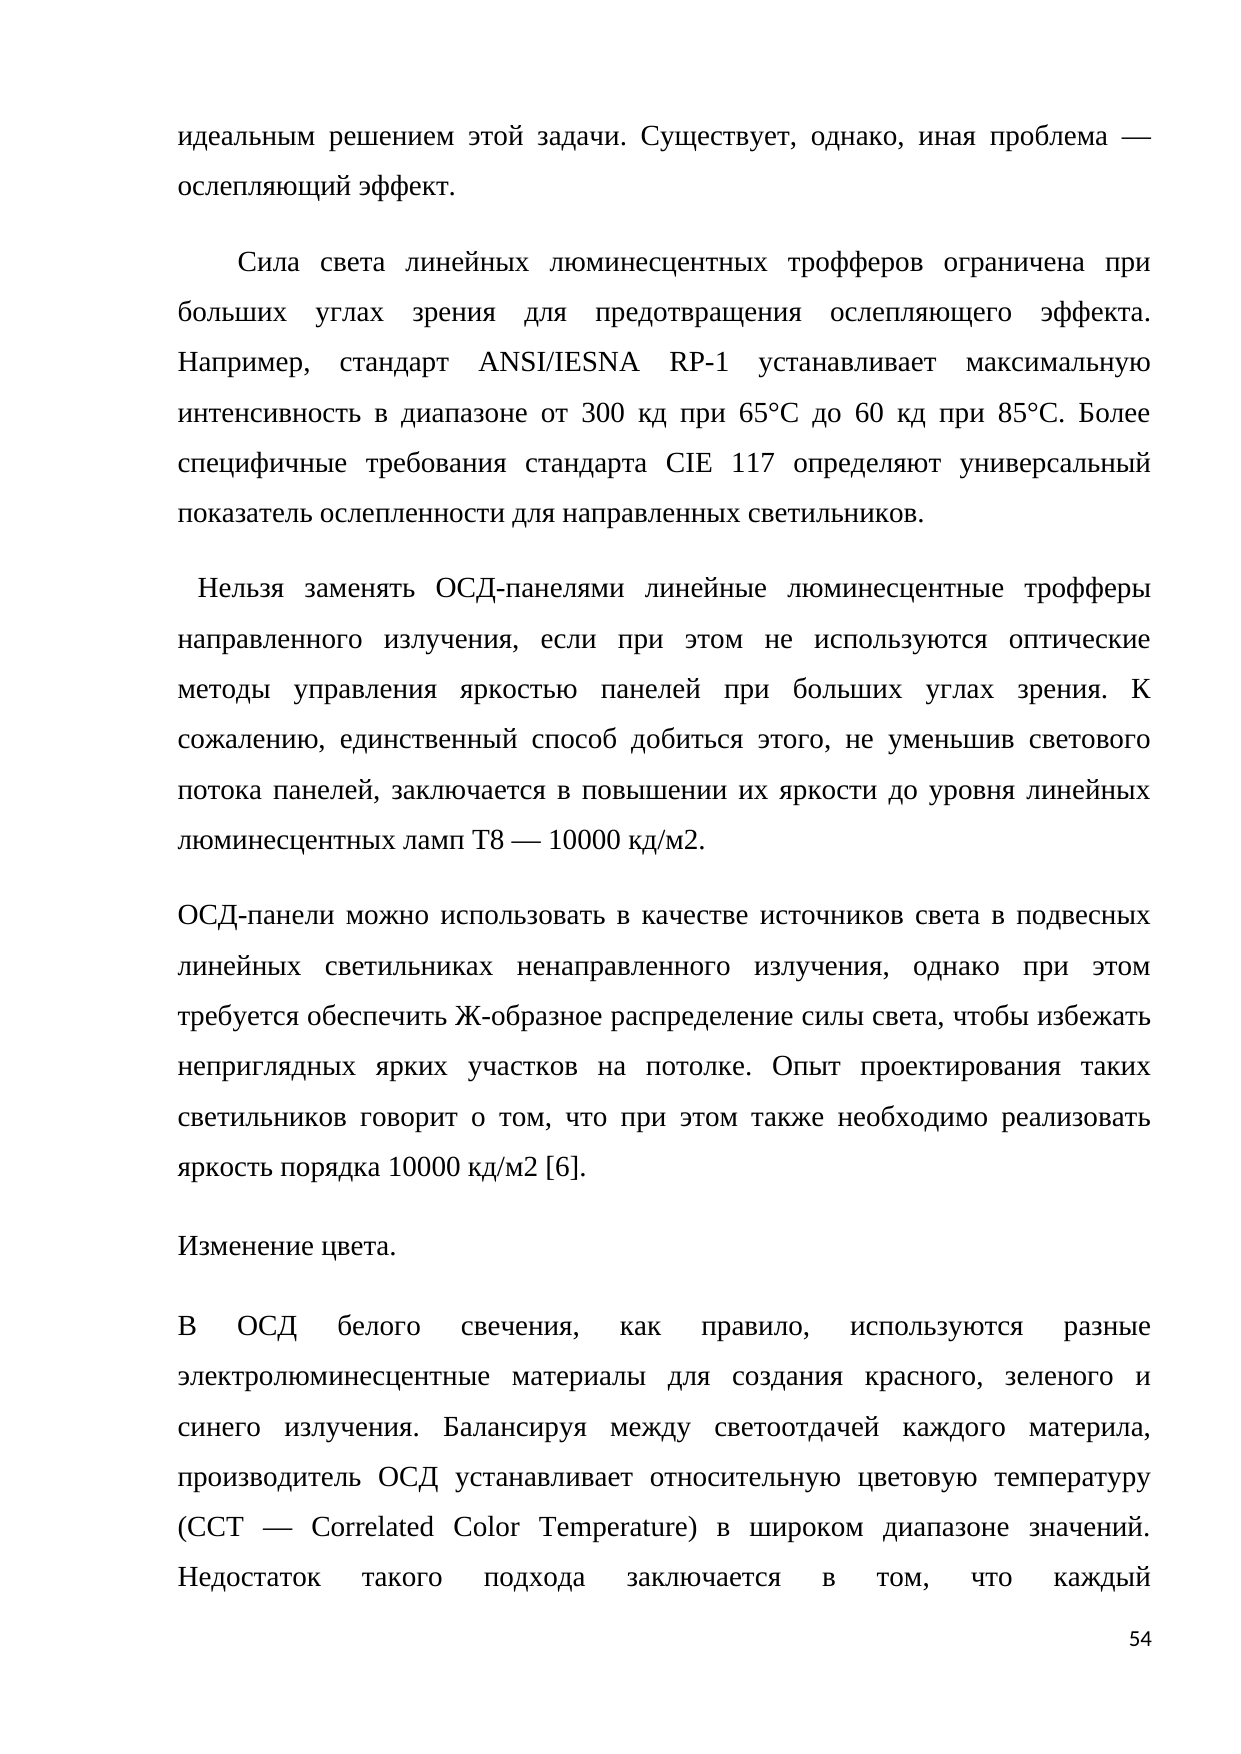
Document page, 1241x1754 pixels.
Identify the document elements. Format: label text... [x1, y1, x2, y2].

text Нельзя заменять ОСД-панелями линейные люминесцентные трофферы направленного излучения, если при этом не используются оптические методы управления яркостью панелей при больших углах зрения. К сожалению, единственный способ добиться этого, не уменьшив светового потока панелей, заключается в повышении их яркости до уровня линейных люминесцентных ламп Т8 — 10000 кд/м2. [177, 571, 1152, 856]
text Сила света линейных люминесцентных трофферов ограничена при больших углах зрения для предотвращения ослепляющего эффекта. Например, стандарт ANSI/IESNA RP-1 устанавливает максимальную интенсивность в диапазоне от 300 кд при 65°С до 60 кд при 85°С. Более специфичные требования стандарта CIE 117 определяют универсальный показатель ослепленности для направленных светильников. [177, 244, 1152, 529]
text ОСД-панели можно использовать в качестве источников света в подвесных линейных светильниках ненаправленного излучения, однако при этом требуется обеспечить Ж-образное распределение силы света, чтобы избежать неприглядных ярких участков на потолке. Опыт проектирования таких светильников говорит о том, что при этом также необходимо реализовать яркость порядка 10000 кд/м2 [6]. [177, 897, 1152, 1183]
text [177, 1308, 1152, 1593]
text Изменение цвета. [177, 1228, 1152, 1262]
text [177, 118, 1152, 202]
